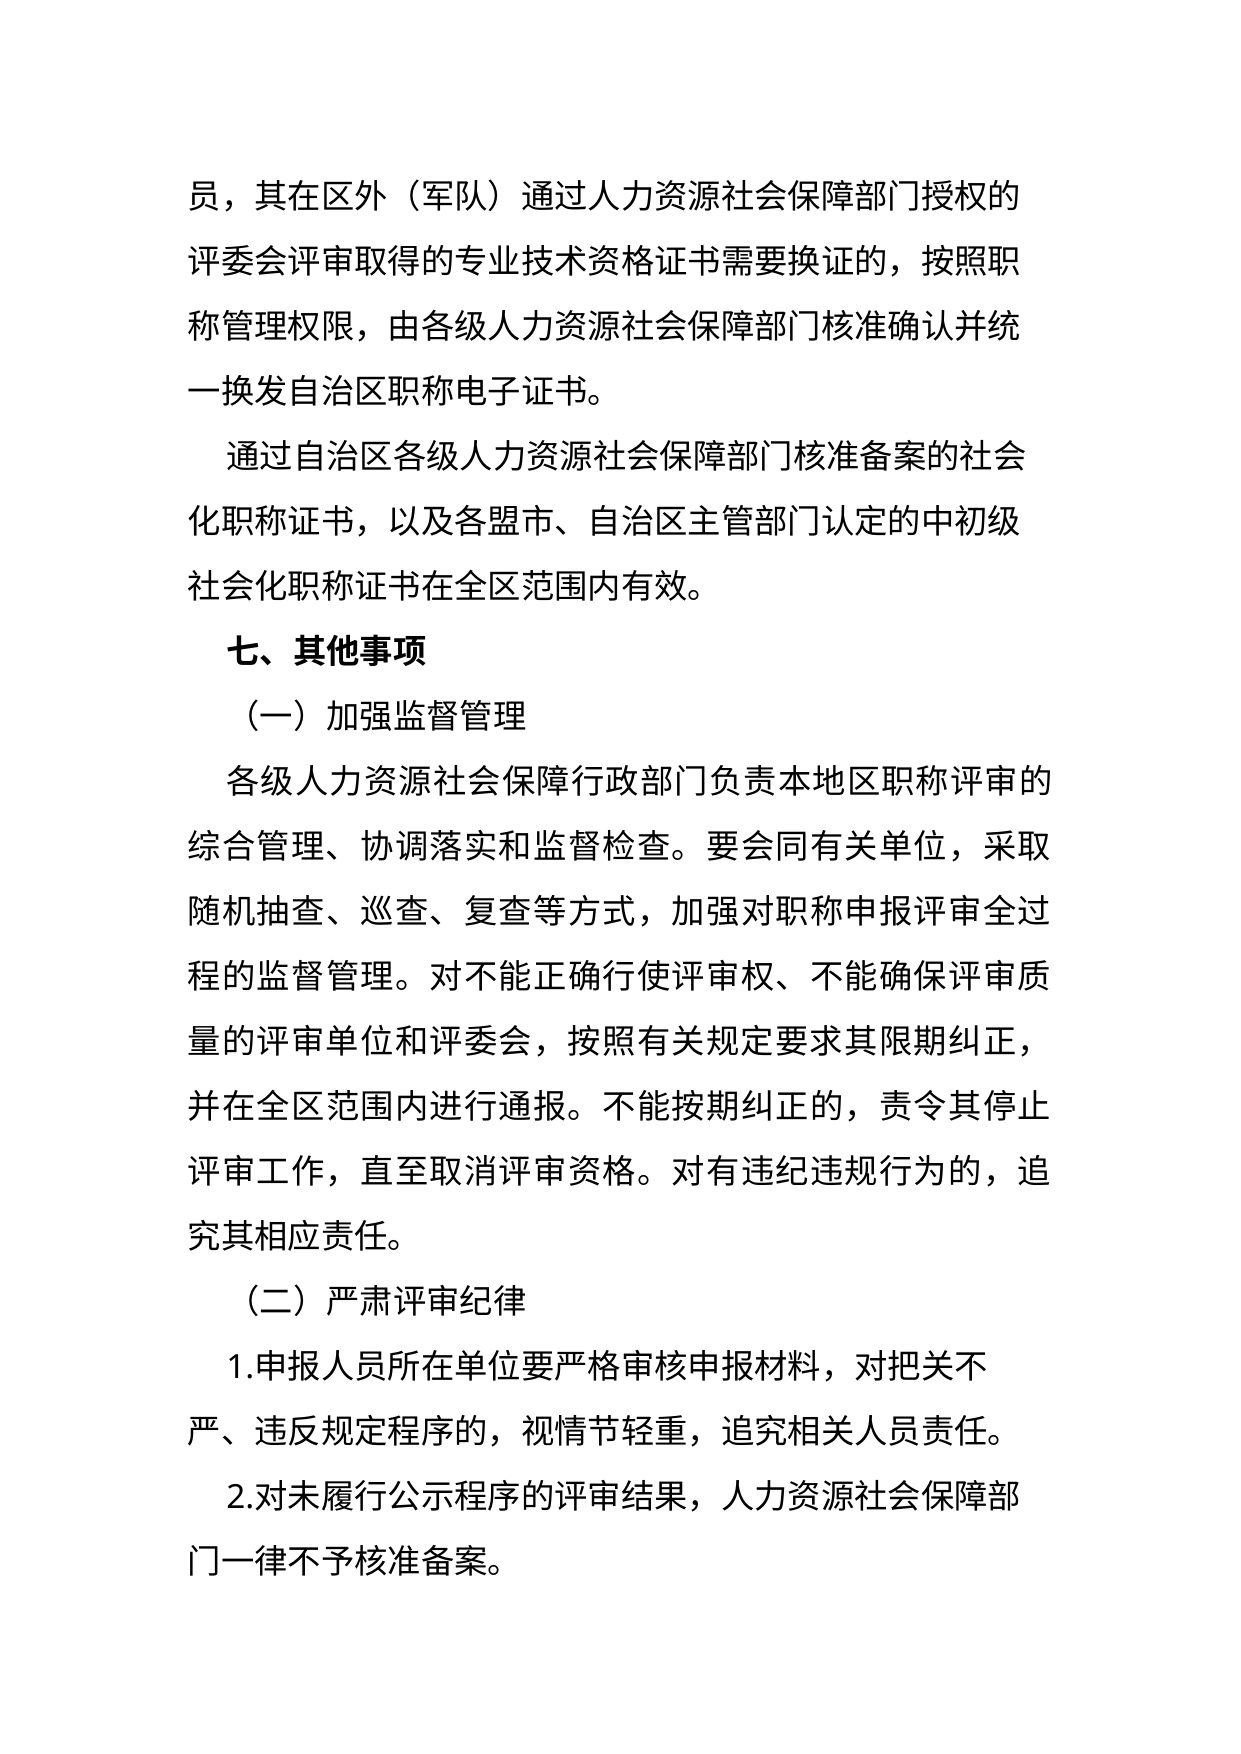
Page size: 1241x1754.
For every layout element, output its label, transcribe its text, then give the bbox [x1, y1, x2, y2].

text 1.申报人员所在单位要严格审核申报材料，对把关不严、违反规定程序的，视情节轻重，追究相关人员责任。 [187, 1332, 1053, 1462]
text （一）加强监督管理 [187, 682, 1053, 747]
text 七、其他事项 [187, 617, 1053, 682]
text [187, 162, 1053, 422]
text 2.对未履行公示程序的评审结果，人力资源社会保障部门一律不予核准备案。 [187, 1462, 1053, 1592]
text 通过自治区各级人力资源社会保障部门核准备案的社会化职称证书，以及各盟市、自治区主管部门认定的中初级社会化职称证书在全区范围内有效。 [187, 422, 1053, 617]
text （二）严肃评审纪律 [187, 1267, 1053, 1332]
text 各级人力资源社会保障行政部门负责本地区职称评审的综合管理、协调落实和监督检查。要会同有关单位，采取随机抽查、巡查、复查等方式，加强对职称申报评审全过程的监督管理。对不能正确行使评审权、不能确保评审质量的评审单位和评委会，按照有关规定要求其限期纠正，并在全区范围内进行通报。不能按期纠正的，责令其停止评审工作，直至取消评审资格。对有违纪违规行为的，追究其相应责任。 [187, 747, 1053, 1267]
